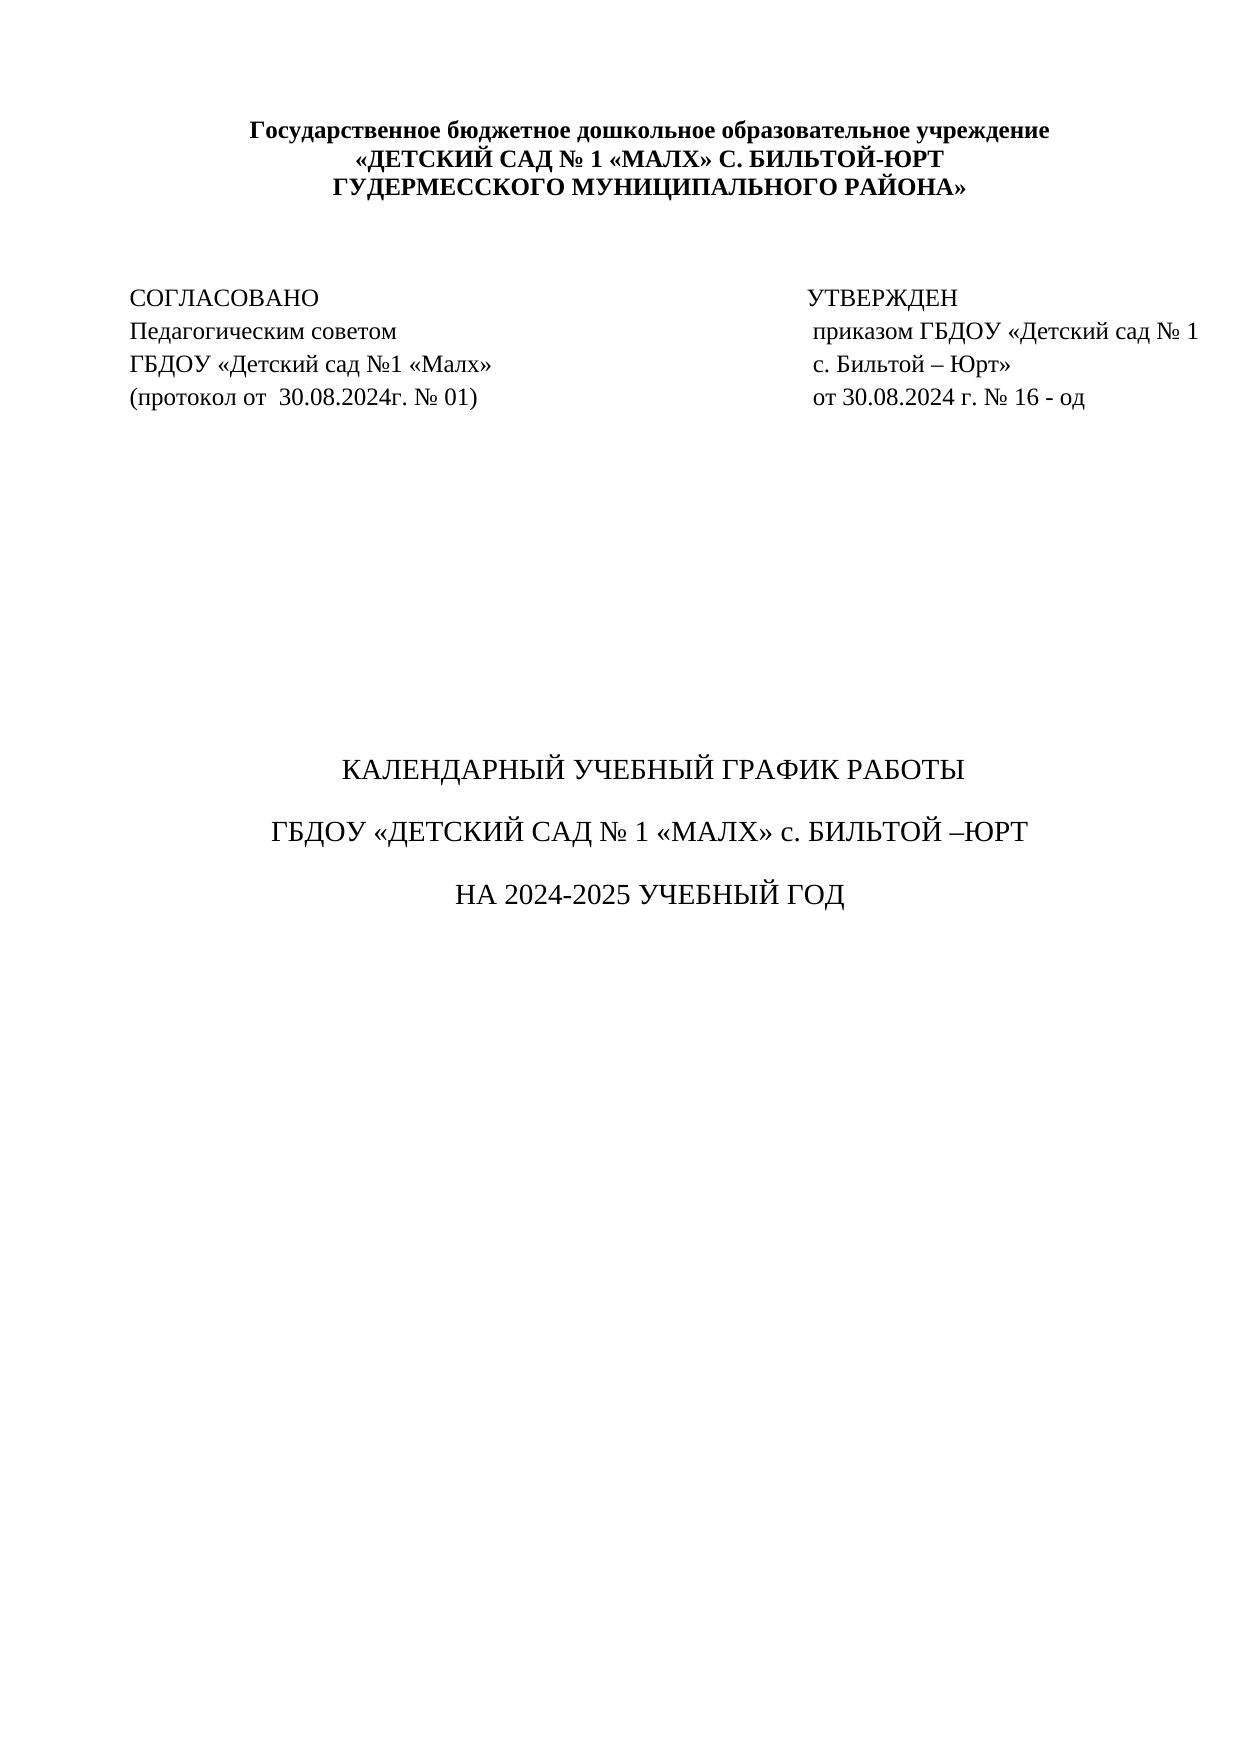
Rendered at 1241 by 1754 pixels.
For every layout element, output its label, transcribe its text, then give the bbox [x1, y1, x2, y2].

text ГБДОУ «ДЕТСКИЙ САД № 1 «МАЛХ» с. БИЛЬТОЙ –ЮРТ [118, 814, 1181, 848]
text Государственное бюджетное дошкольное образовательное учреждение [118, 115, 1181, 144]
table_header УТВЕРЖДЕН приказом ГБДОУ «Детский сад № 1 с. Бильтой – Юрт» от 30.08.2024 г. № 16 - од [651, 283, 1222, 473]
text КАЛЕНДАРНЫЙ УЧЕБНЫЙ ГРАФИК РАБОТЫ [118, 752, 1181, 785]
text «ДЕТСКИЙ САД № 1 «МАЛХ» С. БИЛЬТОЙ-ЮРТ [118, 144, 1181, 172]
table_header СОГЛАСОВАНО Педагогическим советом ГБДОУ «Детский сад №1 «Малх» (протокол от 30.08.2024г. № 01) [118, 283, 651, 473]
text ГУДЕРМЕССКОГО МУНИЦИПАЛЬНОГО РАЙОНА» [118, 172, 1181, 201]
text НА 2024-2025 УЧЕБНЫЙ ГОД [118, 877, 1181, 911]
